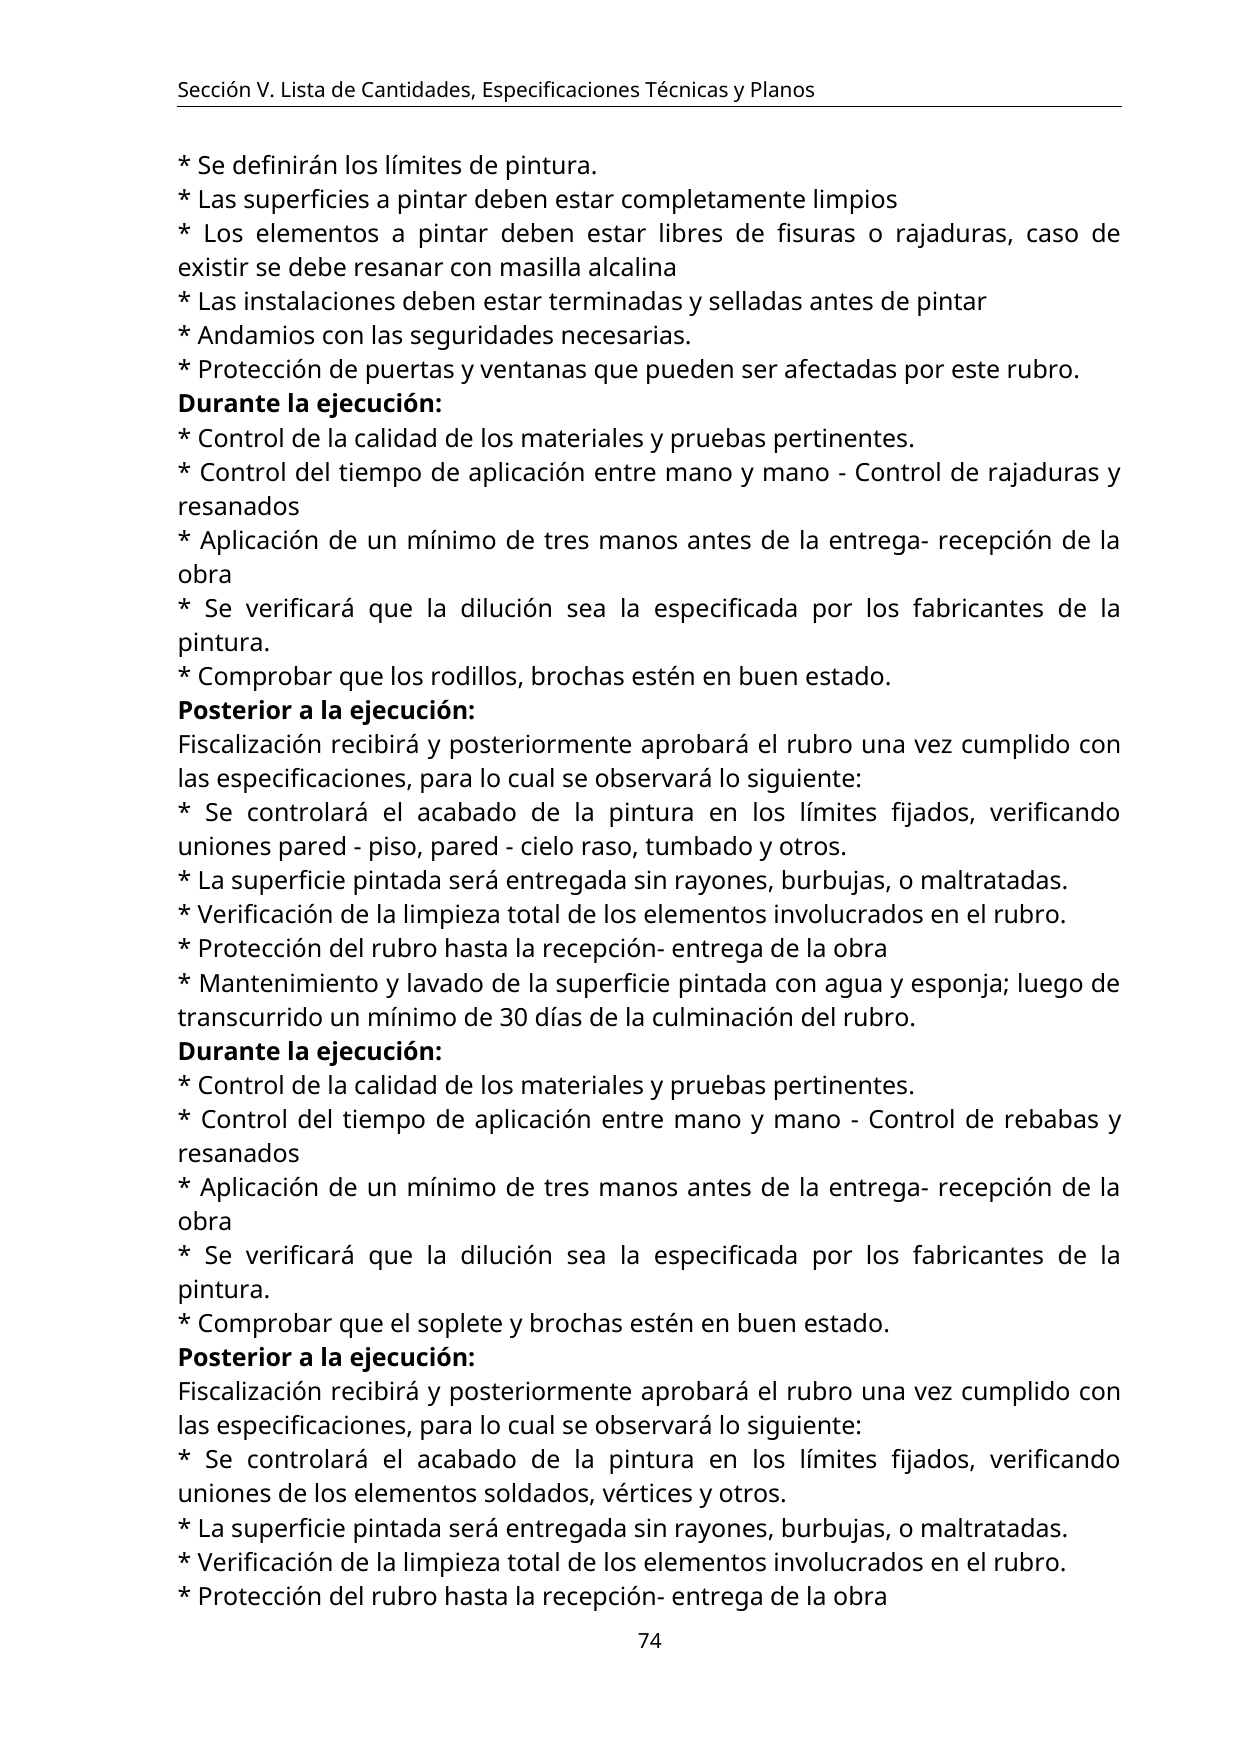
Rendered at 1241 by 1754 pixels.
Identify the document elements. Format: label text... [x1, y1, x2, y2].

text Posterior a la ejecución: [177, 693, 1122, 727]
text * Los elementos a pintar deben estar libres de fisuras o rajaduras, caso de existir se debe resanar con masilla alcalina [177, 216, 1122, 284]
text * Comprobar que el soplete y brochas estén en buen estado. [177, 1306, 1122, 1340]
text * Mantenimiento y lavado de la superficie pintada con agua y esponja; luego de transcurrido un mínimo de 30 días de la culminación del rubro. [177, 965, 1122, 1033]
text * Las superficies a pintar deben estar completamente limpios [177, 182, 1122, 216]
text * Se controlará el acabado de la pintura en los límites fijados, verificando uniones de los elementos soldados, vértices y otros. [177, 1442, 1122, 1510]
text * La superficie pintada será entregada sin rayones, burbujas, o maltratadas. [177, 863, 1122, 897]
text * Protección de puertas y ventanas que pueden ser afectadas por este rubro. [177, 352, 1122, 386]
text Durante la ejecución: [177, 386, 1122, 420]
text * Control de la calidad de los materiales y pruebas pertinentes. [177, 420, 1122, 454]
text * Control de la calidad de los materiales y pruebas pertinentes. [177, 1067, 1122, 1101]
text * Control del tiempo de aplicación entre mano y mano - Control de rebabas y resanados [177, 1101, 1122, 1169]
text * Se definirán los límites de pintura. [177, 148, 1122, 182]
text * Las instalaciones deben estar terminadas y selladas antes de pintar [177, 284, 1122, 318]
text Fiscalización recibirá y posteriormente aprobará el rubro una vez cumplido con las especificaciones, para lo cual se observará lo siguiente: [177, 727, 1122, 795]
text * Protección del rubro hasta la recepción- entrega de la obra [177, 931, 1122, 965]
text Durante la ejecución: [177, 1033, 1122, 1067]
text * Verificación de la limpieza total de los elementos involucrados en el rubro. [177, 897, 1122, 931]
text * Andamios con las seguridades necesarias. [177, 318, 1122, 352]
text * Protección del rubro hasta la recepción- entrega de la obra [177, 1578, 1122, 1612]
text Posterior a la ejecución: [177, 1340, 1122, 1374]
text * Comprobar que los rodillos, brochas estén en buen estado. [177, 659, 1122, 693]
text * Se controlará el acabado de la pintura en los límites fijados, verificando uniones pared - piso, pared - cielo raso, tumbado y otros. [177, 795, 1122, 863]
text * Aplicación de un mínimo de tres manos antes de la entrega- recepción de la obra [177, 522, 1122, 591]
text * Verificación de la limpieza total de los elementos involucrados en el rubro. [177, 1544, 1122, 1578]
text * Aplicación de un mínimo de tres manos antes de la entrega- recepción de la obra [177, 1169, 1122, 1238]
text Fiscalización recibirá y posteriormente aprobará el rubro una vez cumplido con las especificaciones, para lo cual se observará lo siguiente: [177, 1374, 1122, 1442]
text * La superficie pintada será entregada sin rayones, burbujas, o maltratadas. [177, 1510, 1122, 1544]
text * Control del tiempo de aplicación entre mano y mano - Control de rajaduras y resanados [177, 454, 1122, 522]
text * Se verificará que la dilución sea la especificada por los fabricantes de la pintura. [177, 591, 1122, 659]
text * Se verificará que la dilución sea la especificada por los fabricantes de la pintura. [177, 1238, 1122, 1306]
